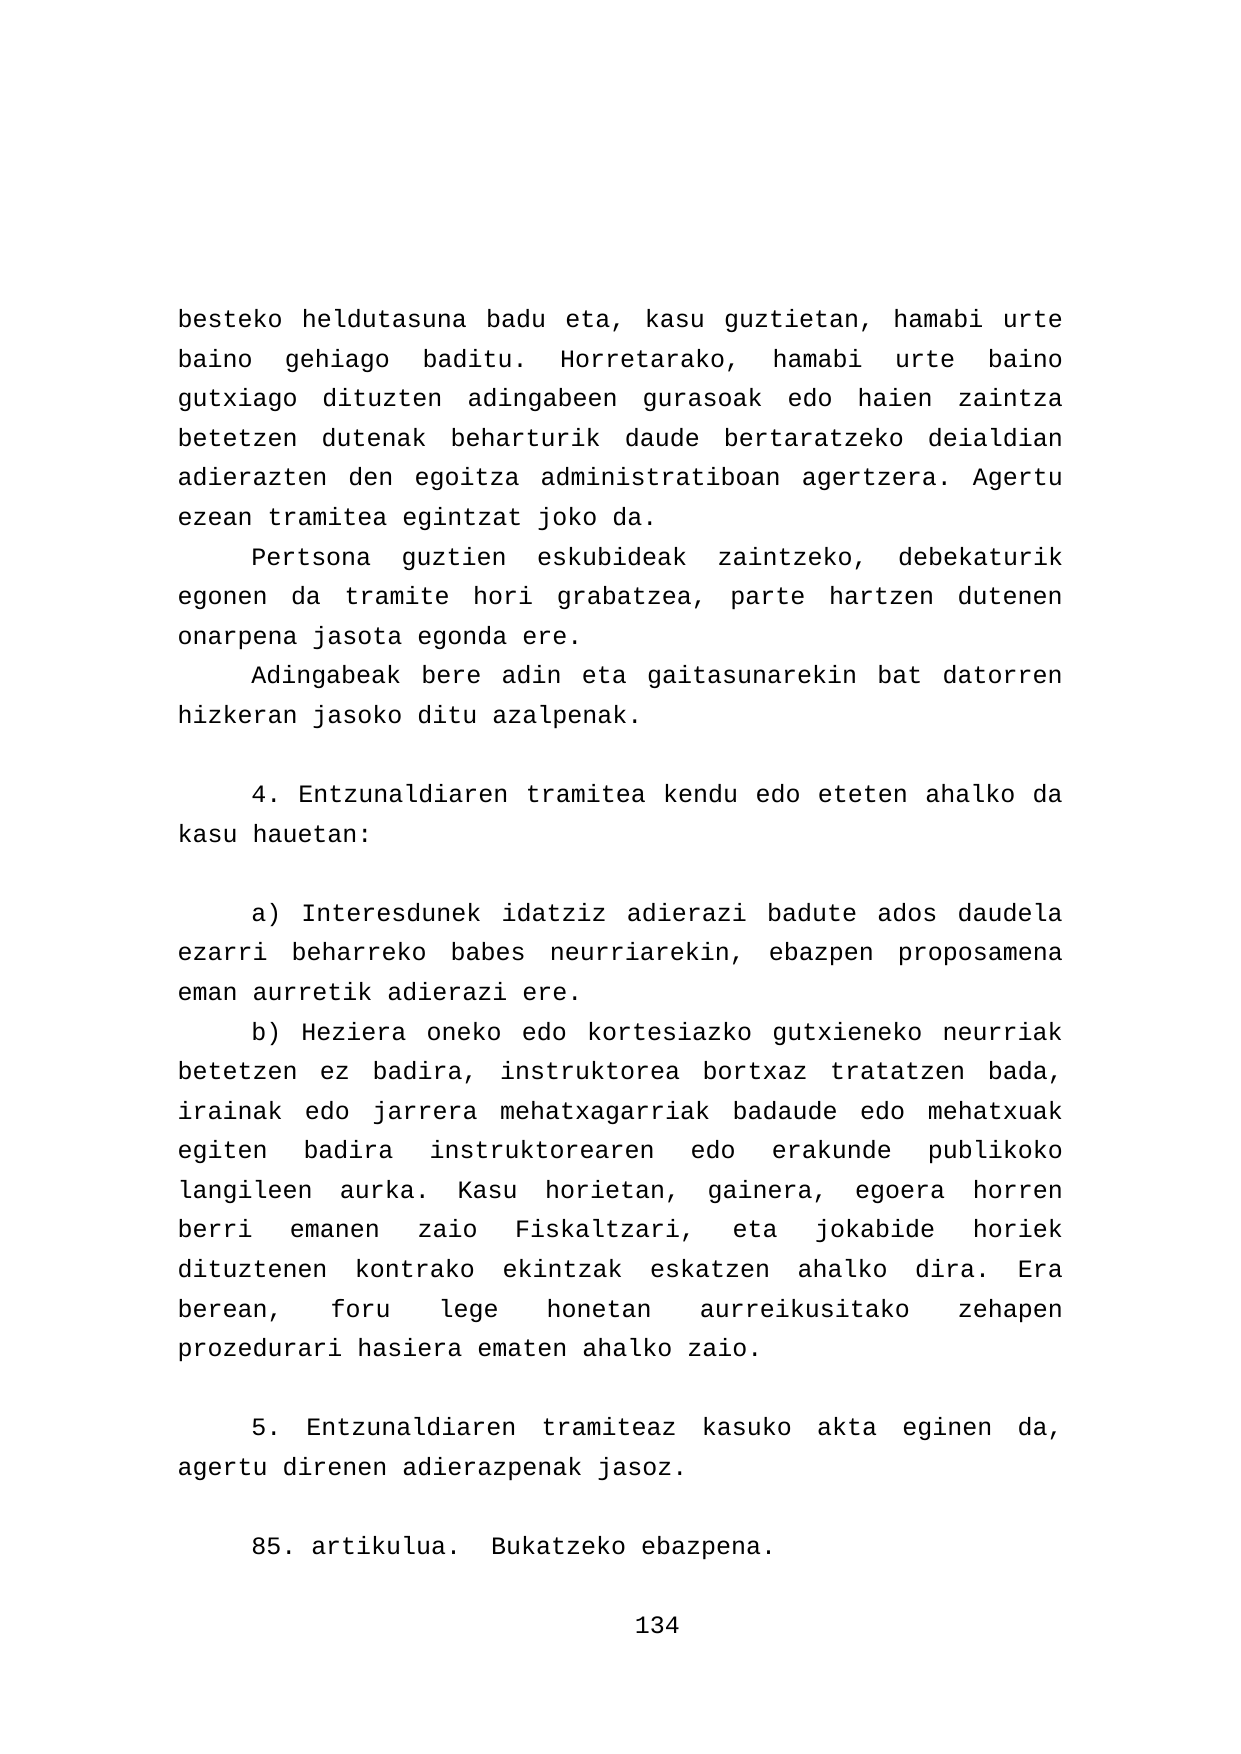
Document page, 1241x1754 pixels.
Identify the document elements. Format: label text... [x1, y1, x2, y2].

text 5. Entzunaldiaren tramiteaz kasuko akta eginen da, agertu direnen adierazpenak jasoz. [177, 1404, 1063, 1483]
text a) Interesdunek idatziz adierazi badute ados daudela ezarri beharreko babes neurriarekin, ebazpen proposamena eman aurretik adierazi ere. [177, 889, 1063, 1008]
text Adingabeak bere adin eta gaitasunarekin bat datorren hizkeran jasoko ditu azalpenak. [177, 652, 1063, 731]
text 85. artikulua. Bukatzeko ebazpena. [177, 1522, 1063, 1562]
text 4. Entzunaldiaren tramitea kendu edo eteten ahalko da kasu hauetan: [177, 770, 1063, 849]
text b) Heziera oneko edo kortesiazko gutxieneko neurriak betetzen ez badira, instruktorea bortxaz tratatzen bada, irainak edo jarrera mehatxagarriak badaude edo mehatxuak egiten badira instruktorearen edo erakunde publikoko langileen aurka. Kasu horietan, gainera, egoera horren berri emanen zaio Fiskaltzari, eta jokabide horiek dituztenen kontrako ekintzak eskatzen ahalko dira. Era berean, foru lege honetan aurreikusitako zehapen prozedurari hasiera ematen ahalko zaio. [177, 1008, 1063, 1364]
text Pertsona guztien eskubideak zaintzeko, debekaturik egonen da tramite hori grabatzea, parte hartzen dutenen onarpena jasota egonda ere. [177, 533, 1063, 652]
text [177, 295, 1063, 533]
